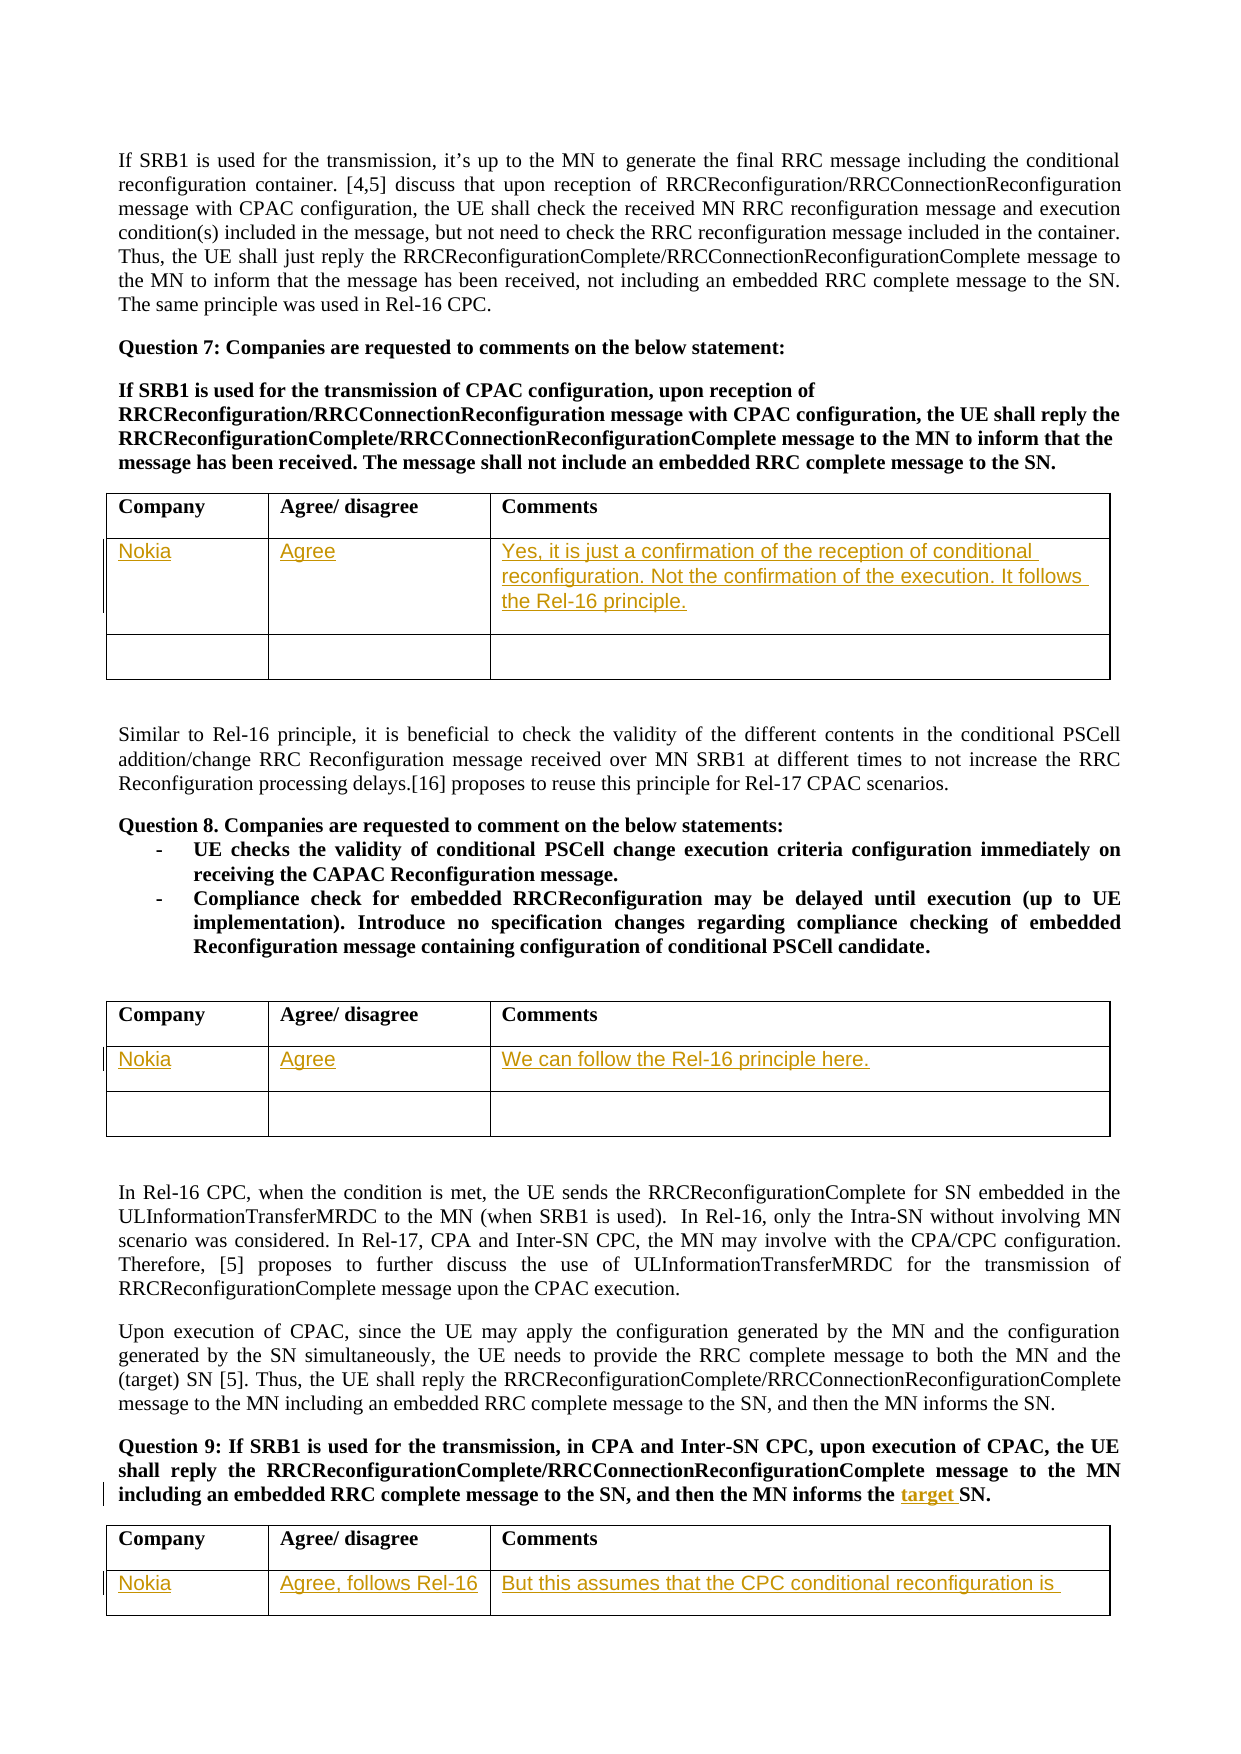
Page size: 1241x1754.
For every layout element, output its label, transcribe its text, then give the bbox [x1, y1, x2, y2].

text Question 8. Companies are requested to comment on the below statements: [118, 813, 1122, 837]
table_cell [491, 539, 1109, 633]
table_cell [107, 1571, 268, 1615]
table_cell [491, 1047, 1109, 1091]
list Compliance check for embedded RRCReconfiguration may be delayed until execution (up to UE implementation). Introduce no specification changes regarding compliance checking of embedded Reconfiguration message containing configuration of conditional PSCell candidate. [156, 886, 1122, 958]
table_header Comments [491, 1002, 1109, 1046]
table_cell [269, 1571, 490, 1615]
text If SRB1 is used for the transmission of CPAC configuration, upon reception of RRCReconfiguration/RRCConnectionReconfiguration message with CPAC configuration, the UE shall reply the RRCReconfigurationComplete/RRCConnectionReconfigurationComplete message to the MN to inform that the message has been received. The message shall not include an embedded RRC complete message to the SN. [118, 377, 1122, 474]
table_cell [491, 635, 1109, 678]
table_header Company [107, 494, 268, 538]
table_cell [269, 539, 490, 633]
table_cell [107, 635, 268, 678]
text In Rel-16 CPC, when the condition is met, the UE sends the RRCReconfigurationComplete for SN embedded in the ULInformationTransferMRDC to the MN (when SRB1 is used). In Rel-16, only the Intra-SN without involving MN scenario was considered. In Rel-17, CPA and Inter-SN CPC, the MN may involve with the CPA/CPC configuration. Therefore, [5] proposes to further discuss the use of ULInformationTransferMRDC for the transmission of RRCReconfigurationComplete message upon the CPAC execution. [118, 1180, 1122, 1300]
table_header Comments [491, 1526, 1109, 1570]
text Upon execution of CPAC, since the UE may apply the configuration generated by the MN and the configuration generated by the SN simultaneously, the UE needs to provide the RRC complete message to both the MN and the (target) SN [5]. Thus, the UE shall reply the RRCReconfigurationComplete/RRCConnectionReconfigurationComplete message to the MN including an embedded RRC complete message to the SN, and then the MN informs the SN. [118, 1319, 1122, 1415]
text Similar to Rel-16 principle, it is beneficial to check the validity of the different contents in the conditional PSCell addition/change RRC Reconfiguration message received over MN SRB1 at different times to not increase the RRC Reconfiguration processing delays.[16] proposes to reuse this principle for Rel-17 CPAC scenarios. [118, 722, 1122, 794]
text If SRB1 is used for the transmission, it’s up to the MN to generate the final RRC message including the conditional reconfiguration container. [4,5] discuss that upon reception of RRCReconfiguration/RRCConnectionReconfiguration message with CPAC configuration, the UE shall check the received MN RRC reconfiguration message and execution condition(s) included in the message, but not need to check the RRC reconfiguration message included in the container. Thus, the UE shall just reply the RRCReconfigurationComplete/RRCConnectionReconfigurationComplete message to the MN to inform that the message has been received, not including an embedded RRC complete message to the SN. The same principle was used in Rel-16 CPC. [118, 147, 1122, 316]
table_cell [491, 1571, 1109, 1615]
list UE checks the validity of conditional PSCell change execution criteria configuration immediately on receiving the CAPAC Reconfiguration message. [156, 837, 1122, 886]
table_header Agree/ disagree [269, 494, 490, 538]
table_cell [269, 1047, 490, 1091]
text Question 9: If SRB1 is used for the transmission, in CPA and Inter-SN CPC, upon execution of CPAC, the UE shall reply the RRCReconfigurationComplete/RRCConnectionReconfigurationComplete message to the MN including an embedded RRC complete message to the SN, and then the MN informs the SN. [118, 1434, 1122, 1506]
table_header Agree/ disagree [269, 1002, 490, 1046]
table_header Comments [491, 494, 1109, 538]
table_cell [107, 1047, 268, 1091]
text Question 7: Companies are requested to comments on the below statement: [118, 335, 1122, 359]
table_header Agree/ disagree [269, 1526, 490, 1570]
table_cell [491, 1092, 1109, 1136]
table_cell [269, 635, 490, 678]
table_header Company [107, 1002, 268, 1046]
table_header Company [107, 1526, 268, 1570]
table_cell [107, 539, 268, 633]
table_cell [269, 1092, 490, 1136]
table_cell [107, 1092, 268, 1136]
